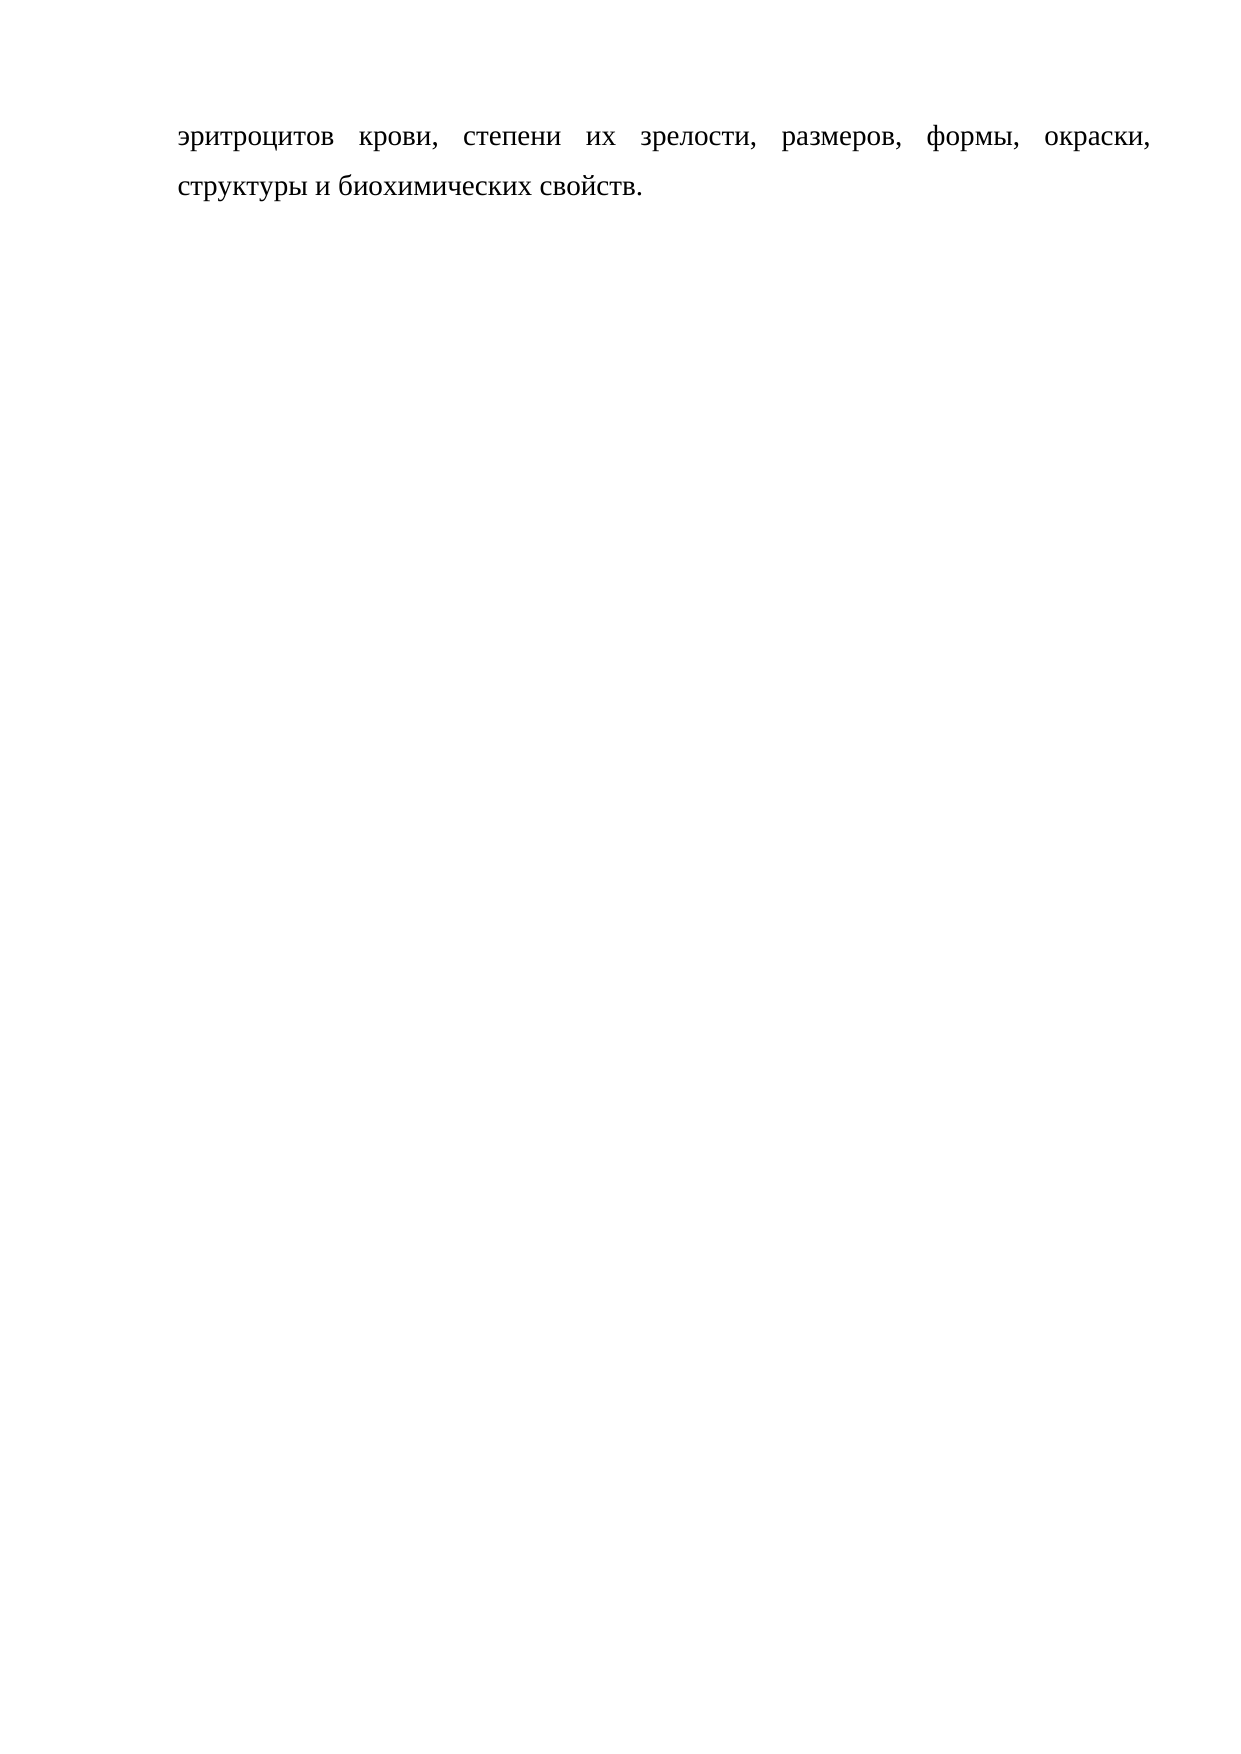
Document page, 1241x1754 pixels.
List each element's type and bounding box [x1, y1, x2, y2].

text [177, 118, 1152, 202]
